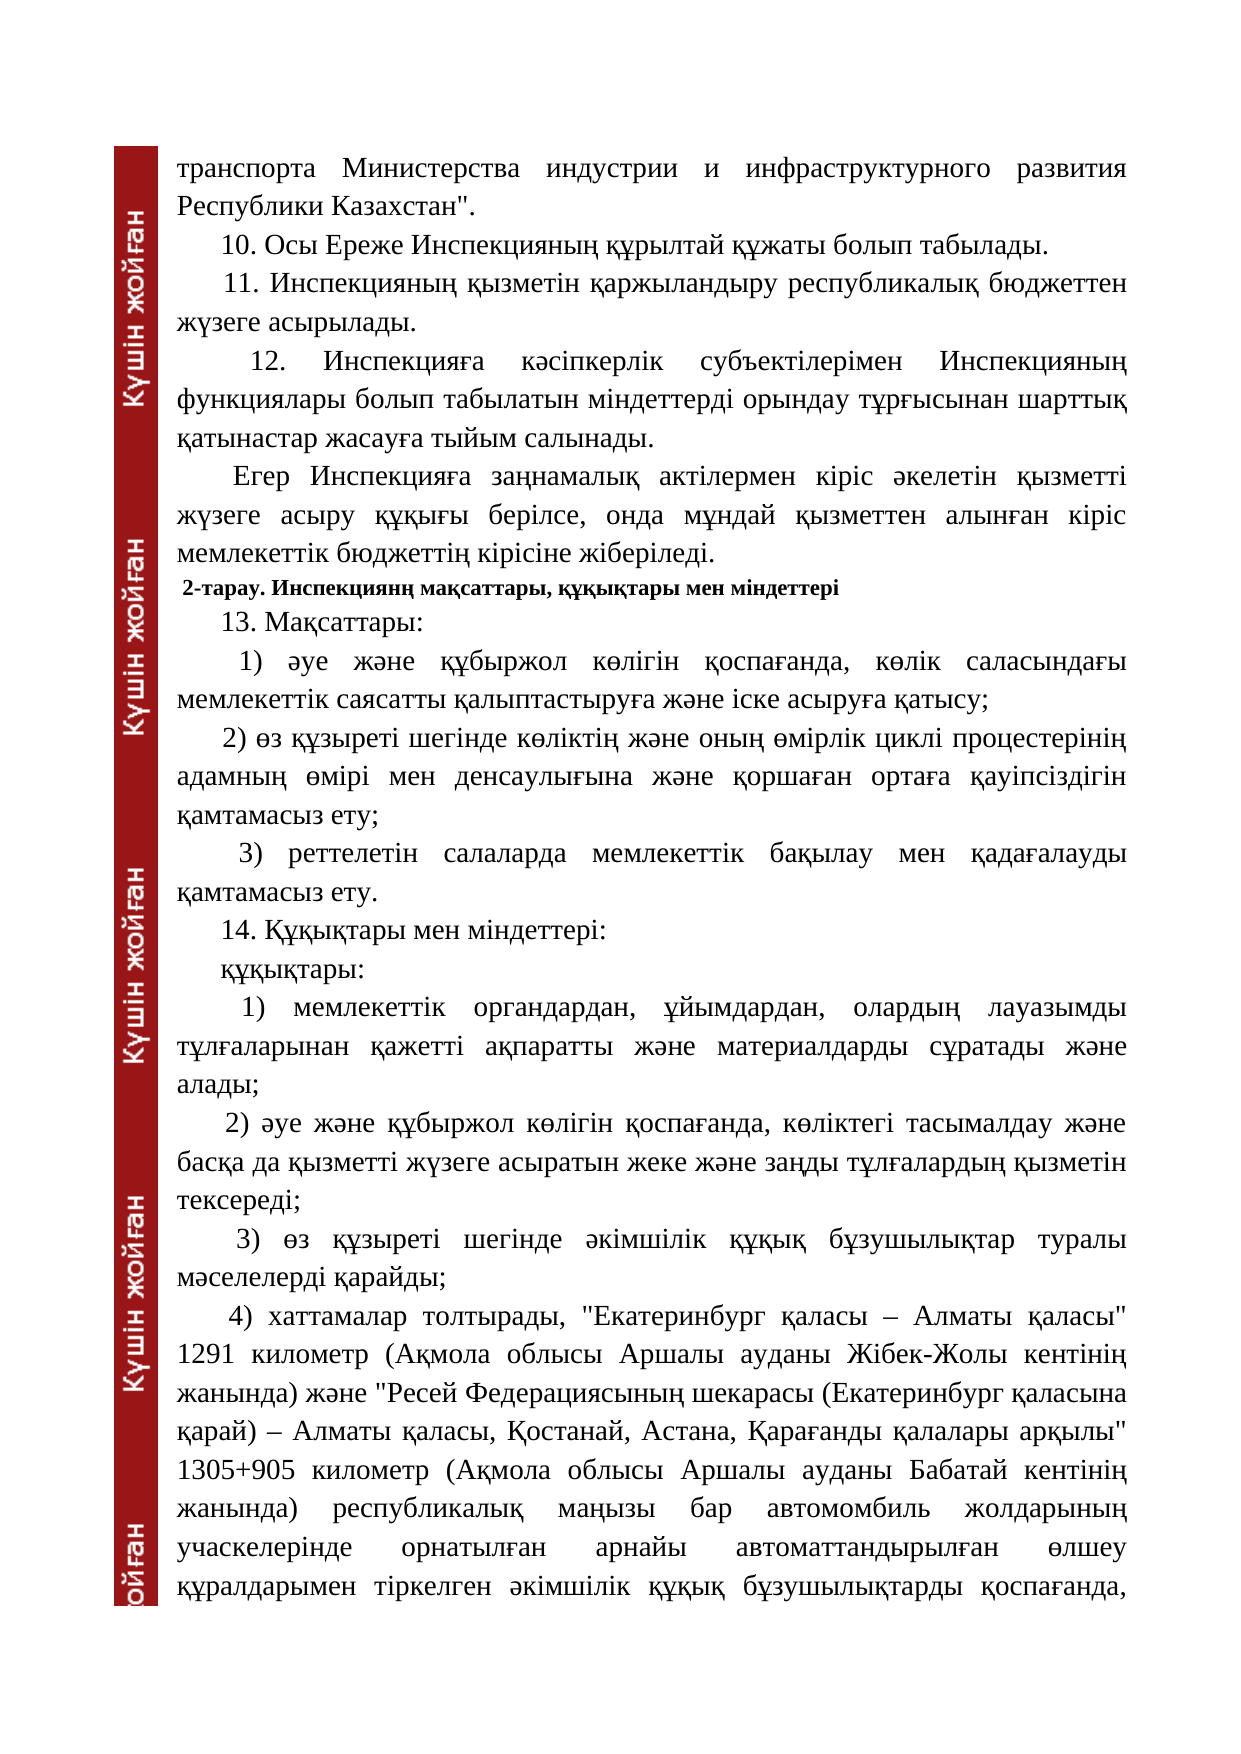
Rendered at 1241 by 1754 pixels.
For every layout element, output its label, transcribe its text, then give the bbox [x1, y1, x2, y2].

text 2-тарау. Инспекциянң мақсаттары, құқықтары мен міндеттері [112, 574, 1128, 600]
text 3) өз құзыреті шегінде әкімшілік құқық бұзушылықтар туралы мәселелерді қарайды; [112, 1221, 1128, 1293]
text 2) әуе және құбыржол көлігін қоспағанда, көліктегі тасымалдау және басқа да қызметті жүзеге асыратын жеке және заңды тұлғалардың қызметін тексереді; [112, 1105, 1128, 1216]
picture [114, 907, 158, 912]
text 14. Құқықтары мен міндеттері: [112, 912, 1128, 946]
text 2) өз құзыреті шегінде көліктің және оның өмірлік циклі процестерінің адамның өмірі мен денсаулығына және қоршаған ортаға қауіпсіздігін қамтамасыз ету; [112, 720, 1128, 830]
picture [114, 946, 158, 951]
picture [114, 984, 158, 989]
picture [114, 453, 158, 458]
text 11. Инспекцияның қызметін қаржыландыру республикалық бюджеттен жүзеге асырылады. [112, 266, 1128, 338]
picture [114, 1293, 158, 1298]
picture [114, 1216, 158, 1221]
text 1) мемлекеттік органдардан, ұйымдардан, олардың лауазымды тұлғаларынан қажетті ақпаратты және материалдарды сұратады және алады; [112, 989, 1128, 1100]
text 3) реттелетін салаларда мемлекеттік бақылау мен қадағалауды қамтамасыз ету. [112, 835, 1128, 907]
picture [114, 715, 158, 720]
text 10. Осы Ереже Инспекцияның құрылтай құжаты болып табылады. [112, 227, 1128, 261]
text құқықтары: [112, 951, 1128, 984]
picture [114, 1100, 158, 1105]
picture [114, 600, 158, 604]
picture [114, 830, 158, 835]
picture [114, 261, 158, 266]
picture [114, 638, 158, 643]
text 1) әуе және құбыржол көлiгiн қоспағанда, көлiк саласындағы мемлекеттік саясатты қалыптастыруға және іске асыруға қатысу; [112, 643, 1128, 715]
text 12. Инспекцияға кәсіпкерлік субъектілерімен Инспекцияның функциялары болып табылатын міндеттерді орындау тұрғысынан шарттық қатынастар жасауға тыйым салынады. [112, 343, 1128, 453]
picture [114, 146, 158, 150]
picture [114, 569, 158, 574]
text Егер Инспекцияға заңнамалық актілермен кіріс әкелетін қызметті жүзеге асыру құқығы берілсе, онда мұндай қызметтен алынған кіріс мемлекеттік бюджеттің кірісіне жіберіледі. [112, 458, 1128, 569]
picture [114, 1601, 158, 1606]
picture [114, 338, 158, 343]
text 13. Мақсаттары: [112, 604, 1128, 638]
picture [114, 222, 158, 227]
